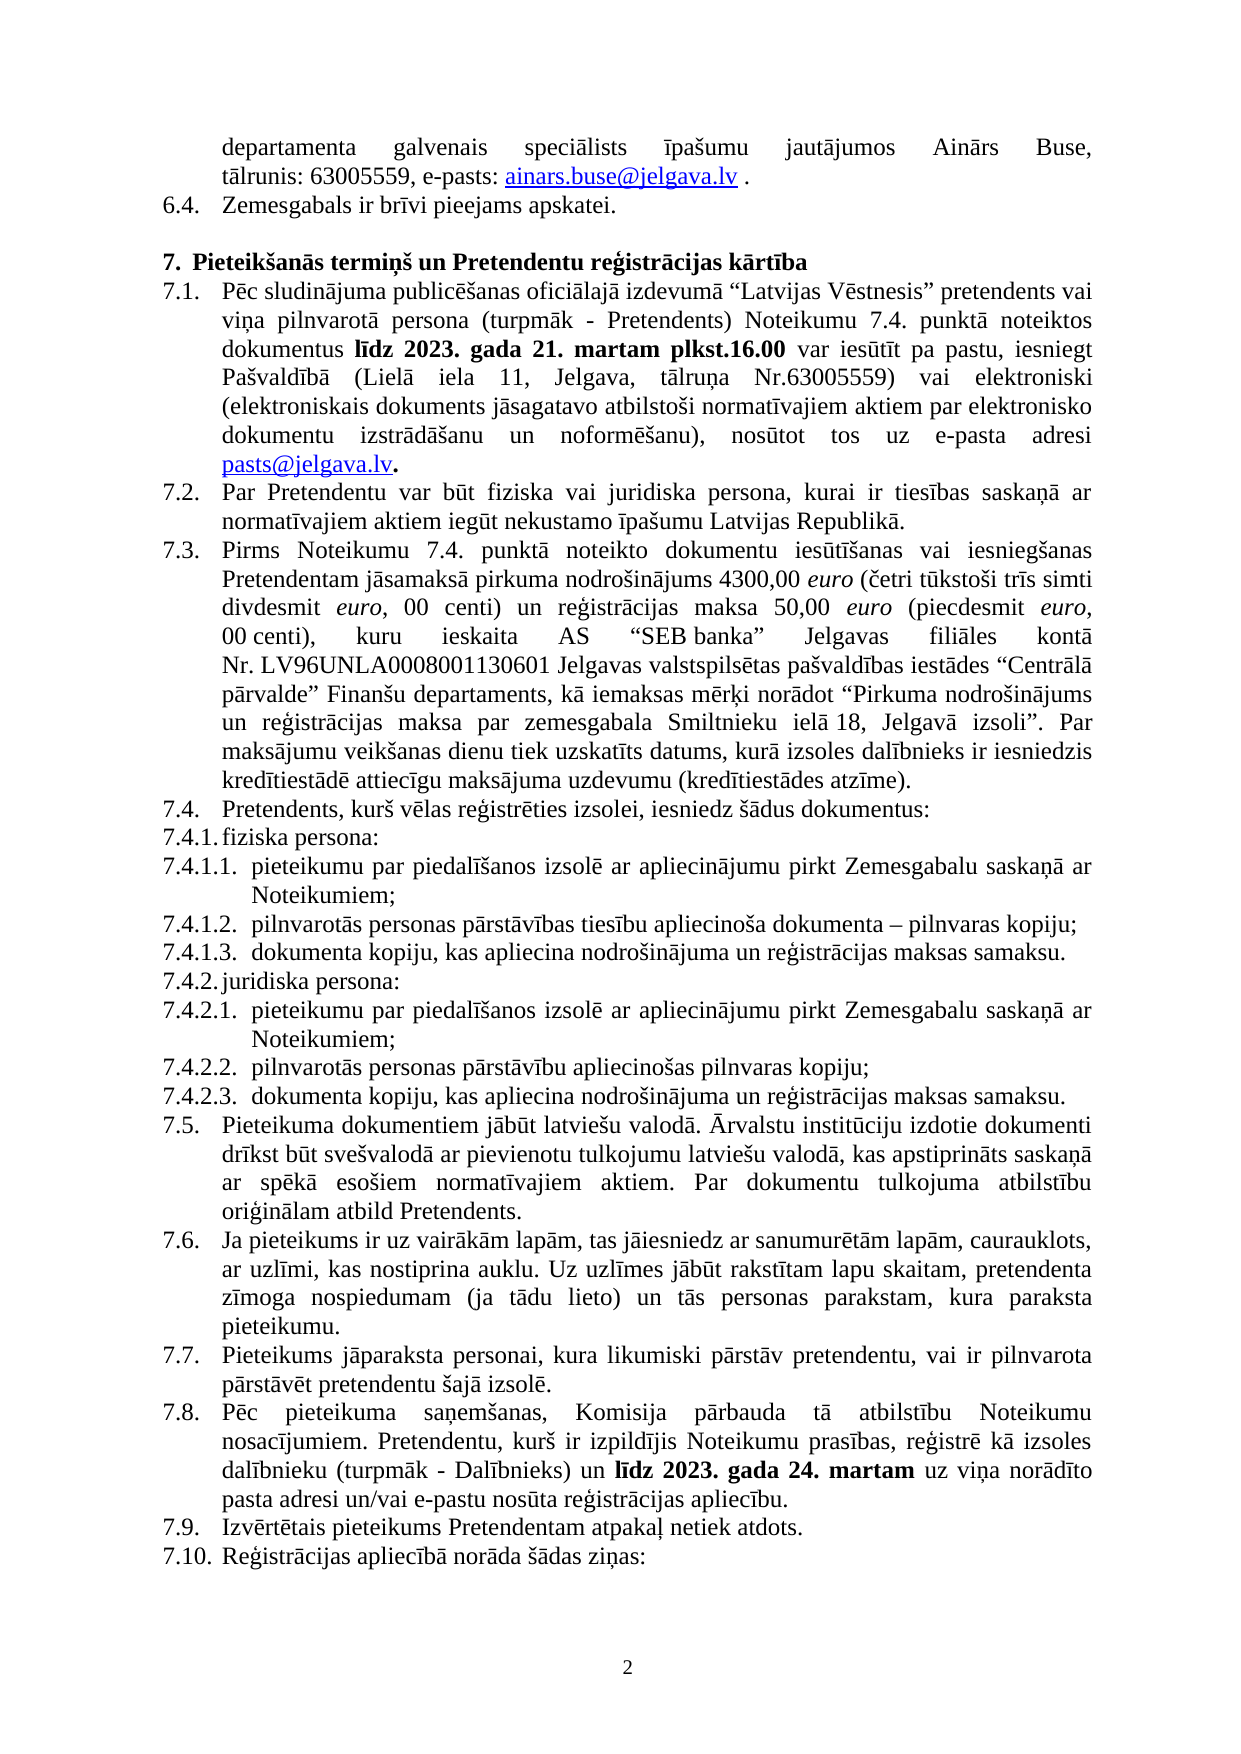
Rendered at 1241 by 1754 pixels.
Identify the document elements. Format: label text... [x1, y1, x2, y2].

title pieteikumu par piedalīšanos izsolē ar apliecinājumu pirkt Zemesgabalu saskaņā ar Noteikumiem; [162, 995, 1093, 1052]
title dokumenta kopiju, kas apliecina nodrošinājuma un reģistrācijas maksas samaksu. [162, 1081, 1093, 1110]
title dokumenta kopiju, kas apliecina nodrošinājuma un reģistrācijas maksas samaksu. [162, 937, 1093, 966]
title fiziska persona: [162, 822, 1093, 851]
title juridiska persona: [162, 966, 1093, 995]
title Pirms Noteikumu 7.4. punktā noteikto dokumentu iesūtīšanas vai iesniegšanas Pretendentam jāsamaksā pirkuma nodrošinājums 4300,00 euro (četri tūkstoši trīs simti divdesmit euro, 00 centi) un reģistrācijas maksa 50,00 euro (piecdesmit euro, 00 centi), kuru ieskaita AS “SEB banka” Jelgavas filiāles kontā Nr. LV96UNLA0008001130601 Jelgavas valstspilsētas pašvaldības iestādes “Centrālā pārvalde” Finanšu departaments, kā iemaksas mērķi norādot “Pirkuma nodrošinājums un reģistrācijas maksa par zemesgabala Smiltnieku ielā 18, Jelgavā izsoli”. Par maksājumu veikšanas dienu tiek uzskatīts datums, kurā izsoles dalībnieks ir iesniedzis kredītiestādē attiecīgu maksājuma uzdevumu (kredītiestādes atzīme). [162, 535, 1093, 794]
title Ja pieteikums ir uz vairākām lapām, tas jāiesniedz ar sanumurētām lapām, caurauklots, ar uzlīmi, kas nostiprina auklu. Uz uzlīmes jābūt rakstītam lapu skaitam, pretendenta zīmoga nospiedumam (ja tādu lieto) un tās personas parakstam, kura paraksta pieteikumu. [162, 1225, 1093, 1340]
title Pieteikums jāparaksta personai, kura likumiski pārstāv pretendentu, vai ir pilnvarota pārstāvēt pretendentu šajā izsolē. [162, 1340, 1093, 1397]
title Pieteikuma dokumentiem jābūt latviešu valodā. Ārvalstu institūciju izdotie dokumenti drīkst būt svešvalodā ar pievienotu tulkojumu latviešu valodā, kas apstiprināts saskaņā ar spēkā esošiem normatīvajiem aktiem. Par dokumentu tulkojuma atbilstību oriģinālam atbild Pretendents. [162, 1110, 1093, 1225]
title Pēc sludinājuma publicēšanas oficiālajā izdevumā “Latvijas Vēstnesis” pretendents vai viņa pilnvarotā persona (turpmāk - Pretendents) Noteikumu 7.4. punktā noteiktos dokumentus līdz 2023. gada 21. martam plkst.16.00 var iesūtīt pa pastu, iesniegt Pašvaldībā (Lielā iela 11, Jelgava, tālruņa Nr.63005559) vai elektroniski (elektroniskais dokuments jāsagatavo atbilstoši normatīvajiem aktiem par elektronisko dokumentu izstrādāšanu un noformēšanu), nosūtot tos uz e-pasta adresi pasts@jelgava.lv. [162, 276, 1093, 477]
list Zemesgabals ir brīvi pieejams apskatei. [162, 190, 1093, 219]
title Reģistrācijas apliecībā norāda šādas ziņas: [162, 1541, 1093, 1570]
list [162, 132, 1093, 190]
title Pieteikšanās termiņš un Pretendentu reģistrācijas kārtība [162, 247, 1093, 276]
title Izvērtētais pieteikums Pretendentam atpakaļ netiek atdots. [162, 1512, 1093, 1541]
title pilnvarotās personas pārstāvību apliecinošas pilnvaras kopiju; [162, 1052, 1093, 1081]
title pieteikumu par piedalīšanos izsolē ar apliecinājumu pirkt Zemesgabalu saskaņā ar Noteikumiem; [162, 851, 1093, 909]
title Par Pretendentu var būt fiziska vai juridiska persona, kurai ir tiesības saskaņā ar normatīvajiem aktiem iegūt nekustamo īpašumu Latvijas Republikā. [162, 477, 1093, 535]
title pilnvarotās personas pārstāvības tiesību apliecinoša dokumenta – pilnvaras kopiju; [162, 909, 1093, 937]
title Pretendents, kurš vēlas reģistrēties izsolei, iesniedz šādus dokumentus: [162, 794, 1093, 822]
title Pēc pieteikuma saņemšanas, Komisija pārbauda tā atbilstību Noteikumu nosacījumiem. Pretendentu, kurš ir izpildījis Noteikumu prasības, reģistrē kā izsoles dalībnieku (turpmāk - Dalībnieks) un līdz 2023. gada 24. martam uz viņa norādīto pasta adresi un/vai e-pastu nosūta reģistrācijas apliecību. [162, 1397, 1093, 1512]
